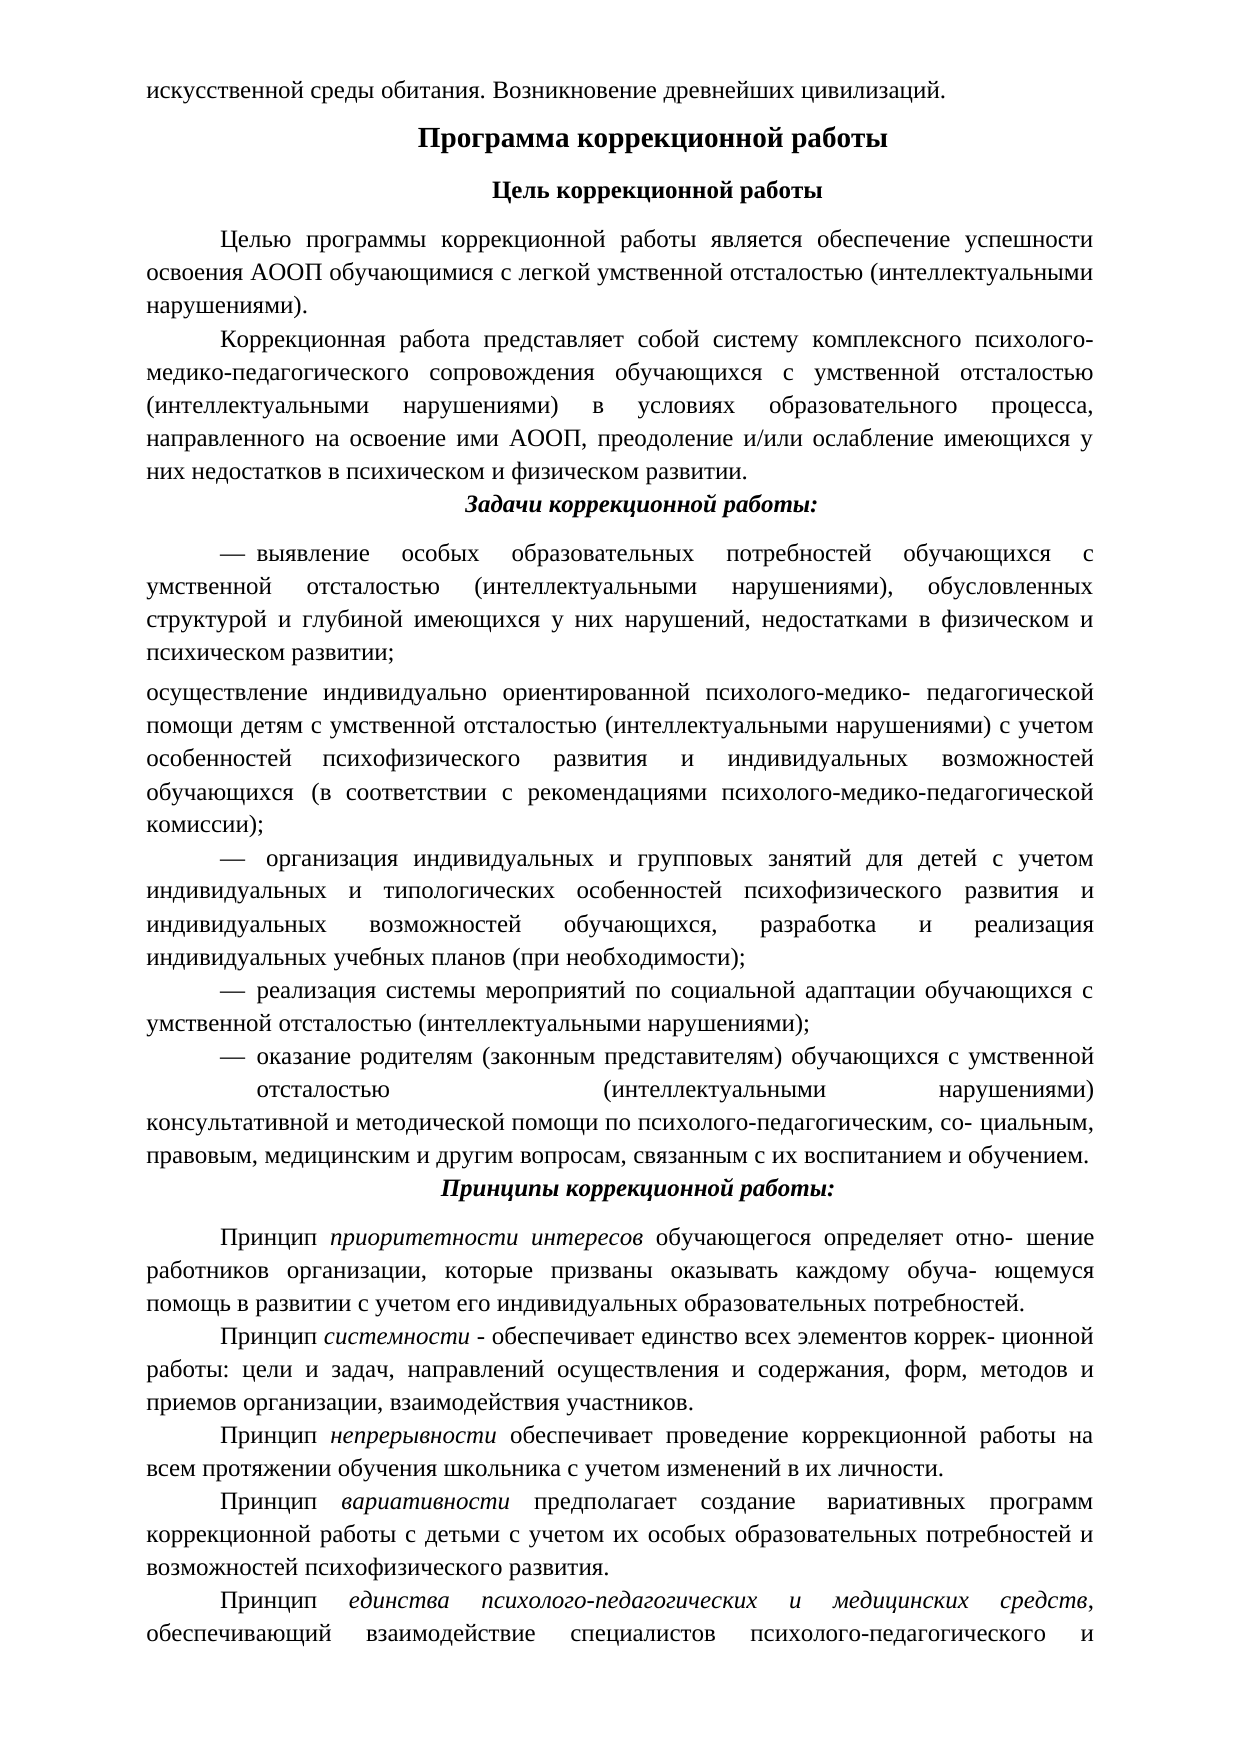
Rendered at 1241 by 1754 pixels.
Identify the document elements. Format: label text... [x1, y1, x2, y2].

text Цель коррекционной работы [152, 175, 1162, 204]
list реализация системы мероприятий по социальной адаптации обучающихся с умственной отсталостью (интеллектуальными нарушениями); [146, 975, 1093, 1036]
list выявление особых образовательных потребностей обучающихся с умственной отсталостью (интеллектуальными нарушениями), обусловленных структурой и глубиной имеющихся у них нарушений, недостатками в физическом и психическом развитии; [146, 538, 1094, 666]
text Задачи коррекционной работы: [465, 489, 1165, 518]
text Принцип непрерывности обеспечивает проведение коррекционной работы на всем протяжении обучения школьника с учетом изменений в их личности. [146, 1420, 1093, 1482]
text Программа коррекционной работы [75, 120, 1165, 153]
text Принцип системности - обеспечивает единство всех элементов коррек- ционной работы: цели и задач, направлений осуществления и содержания, форм, методов и приемов организации, взаимодействия участников. [146, 1321, 1094, 1416]
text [146, 75, 1093, 104]
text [146, 1586, 1094, 1647]
text Принцип вариативности предполагает создание вариативных программ коррекционной работы с детьми с учетом их особых образовательных потребностей и возможностей психофизического развития. [146, 1486, 1093, 1581]
text Принципы коррекционной работы: [441, 1173, 1165, 1202]
list оказание родителям (законным представителям) обучающихся с умственной отсталостью (интеллектуальными нарушениями) консультативной и методической помощи по психолого-педагогическим, со- циальным, правовым, медицинским и другим вопросам, связанным с их воспитанием и обучением. [146, 1041, 1094, 1168]
text Целью программы коррекционной работы является обеспечение успешности освоения АООП обучающимися с легкой умственной отсталостью (интеллектуальными нарушениями). [146, 224, 1093, 319]
text осуществление индивидуально ориентированной психолого-медико- педагогической помощи детям с умственной отсталостью (интеллектуальными нарушениями) с учетом особенностей психофизического развития и индивидуальных возможностей обучающихся (в соответствии с рекомендациями психолого-медико-педагогической комиссии); [146, 677, 1094, 838]
text Принцип приоритетности интересов обучающегося определяет отно- шение работников организации, которые призваны оказывать каждому обуча- ющемуся помощь в развитии с учетом его индивидуальных образовательных потребностей. [146, 1222, 1094, 1317]
text Коррекционная работа представляет собой систему комплексного психолого-медико-педагогического сопровождения обучающихся с умственной отсталостью (интеллектуальными нарушениями) в условиях образовательного процесса, направленного на освоение ими АООП, преодоление и/или ослабление имеющихся у них недостатков в психическом и физическом развитии. [146, 324, 1094, 484]
list организация индивидуальных и групповых занятий для детей с учетом индивидуальных и типологических особенностей психофизического развития и индивидуальных возможностей обучающихся, разработка и реализация индивидуальных учебных планов (при необходимости); [146, 843, 1094, 970]
